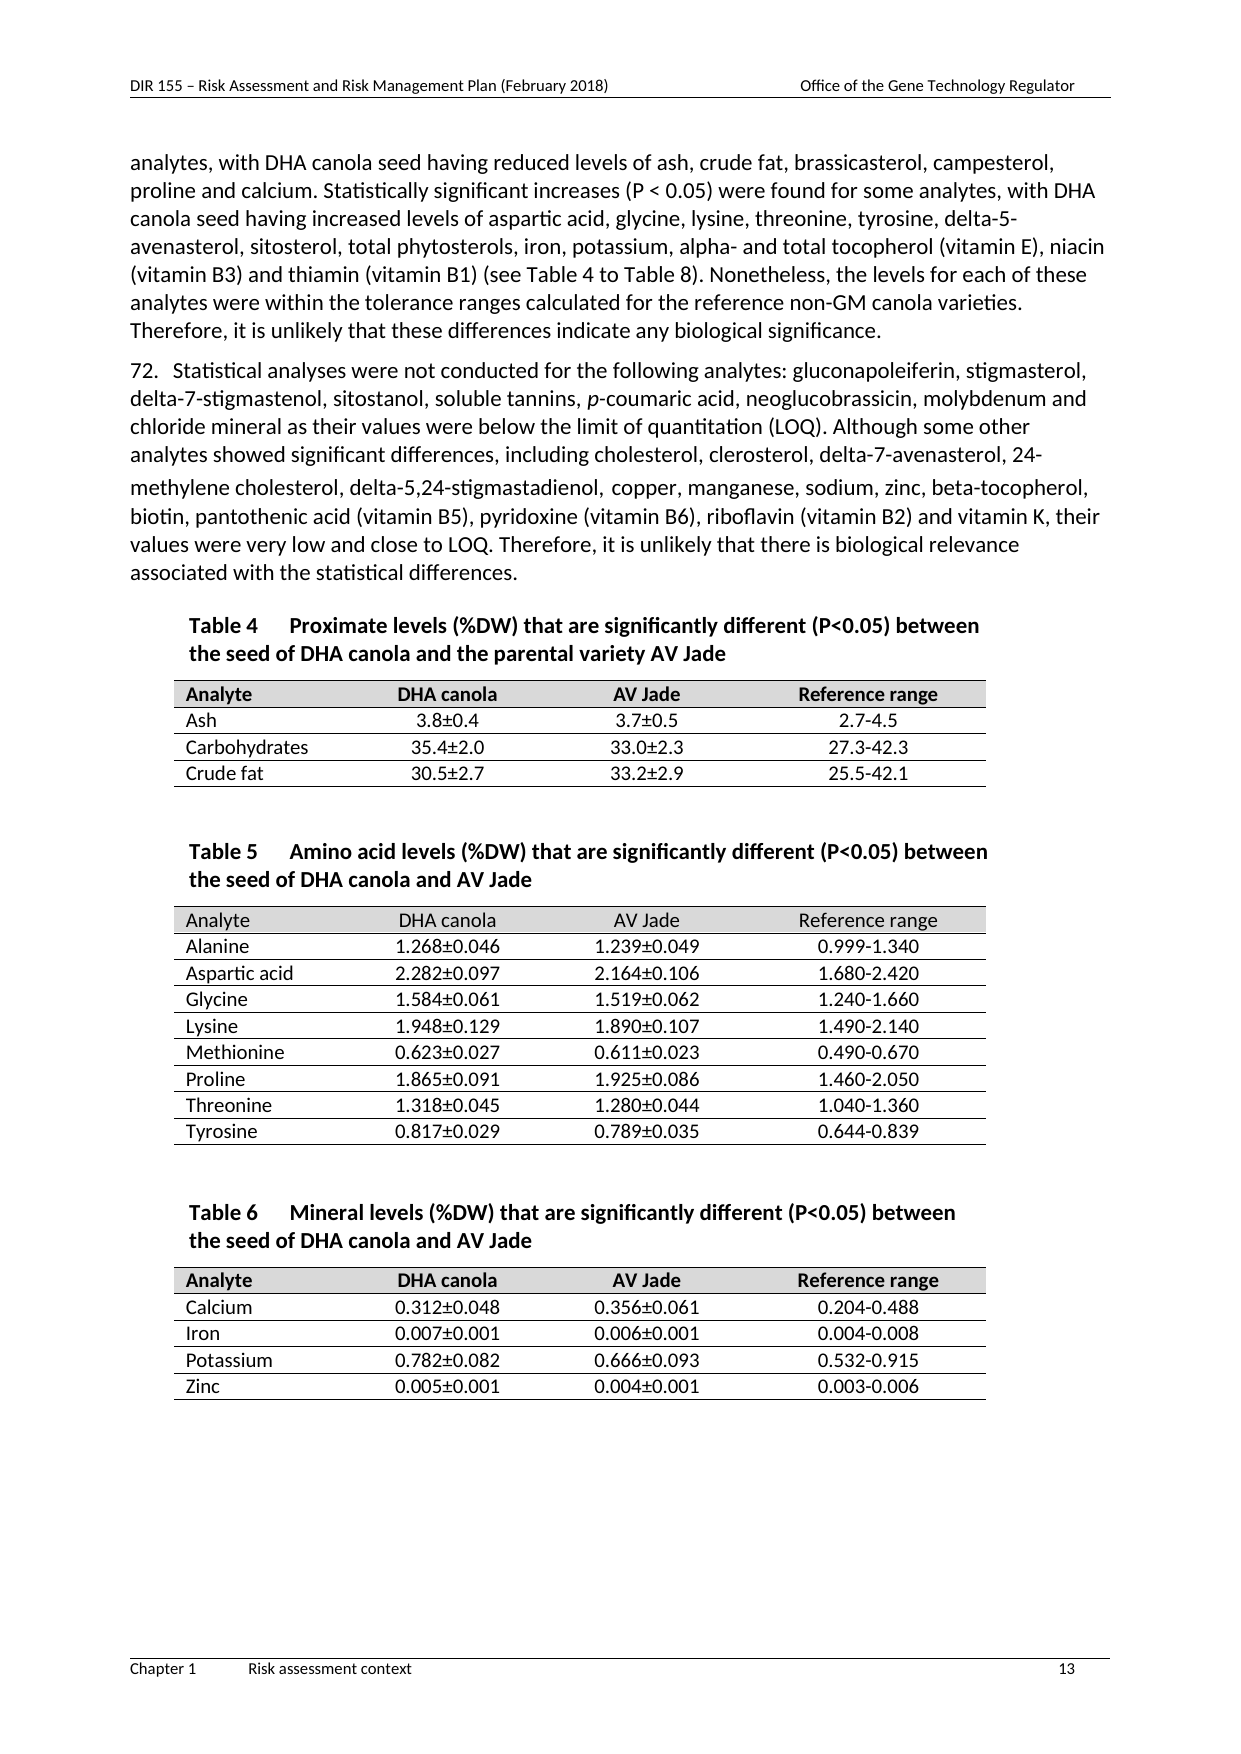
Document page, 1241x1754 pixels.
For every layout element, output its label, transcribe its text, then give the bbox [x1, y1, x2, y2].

table_cell 0.006±0.001 [543, 1321, 750, 1346]
table_header Analyte [174, 1268, 351, 1293]
table_cell 2.164±0.106 [543, 960, 750, 985]
table_header DHA canola [351, 907, 543, 932]
table_cell Lysine [174, 1013, 351, 1038]
table_header Reference range [750, 681, 986, 707]
table_header Analyte [174, 907, 351, 932]
table_cell 27.3-42.3 [750, 734, 986, 759]
table_cell 33.0±2.3 [543, 734, 750, 759]
table_cell 1.240-1.660 [750, 986, 986, 1012]
table_cell 2.7-4.5 [750, 708, 986, 733]
table_cell Iron [174, 1321, 351, 1346]
table_cell 0.356±0.061 [543, 1294, 750, 1319]
table_cell Aspartic acid [174, 960, 351, 985]
table_cell 30.5±2.7 [351, 761, 543, 786]
table_header Analyte [174, 681, 351, 707]
table_cell 0.999-1.340 [750, 934, 986, 959]
table_cell 3.8±0.4 [351, 708, 543, 733]
table_cell Alanine [174, 934, 351, 959]
table_header Reference range [750, 907, 986, 932]
table_cell 2.282±0.097 [351, 960, 543, 985]
table_cell 0.782±0.082 [351, 1347, 543, 1372]
table_cell 1.519±0.062 [543, 986, 750, 1012]
table_cell 1.490-2.140 [750, 1013, 986, 1038]
table_cell 1.460-2.050 [750, 1066, 986, 1091]
table_header AV Jade [543, 907, 750, 932]
table_cell Glycine [174, 986, 351, 1012]
table_cell 1.680-2.420 [750, 960, 986, 985]
list Table 5 Amino acid levels (%DW) that are significantly different (P<0.05) between the seed of DHA canola and AV Jade [189, 837, 1001, 893]
table_cell 0.004-0.008 [750, 1321, 986, 1346]
table_cell 0.312±0.048 [351, 1294, 543, 1319]
table_cell 1.890±0.107 [543, 1013, 750, 1038]
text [130, 148, 1110, 344]
table_header DHA canola [351, 1268, 543, 1293]
table_cell 1.239±0.049 [543, 934, 750, 959]
table_cell Tyrosine [174, 1119, 351, 1144]
table_header AV Jade [543, 1268, 750, 1293]
table_cell 1.318±0.045 [351, 1092, 543, 1118]
table_cell 0.789±0.035 [543, 1119, 750, 1144]
table_cell 0.003-0.006 [750, 1374, 986, 1399]
table_cell 0.666±0.093 [543, 1347, 750, 1372]
table_cell 0.532-0.915 [750, 1347, 986, 1372]
table_cell 0.005±0.001 [351, 1374, 543, 1399]
table_cell 0.007±0.001 [351, 1321, 543, 1346]
table_cell 1.584±0.061 [351, 986, 543, 1012]
table_cell 0.644-0.839 [750, 1119, 986, 1144]
table_cell Carbohydrates [174, 734, 351, 759]
table_cell Methionine [174, 1039, 351, 1065]
table_cell 25.5-42.1 [750, 761, 986, 786]
table_cell Ash [174, 708, 351, 733]
list Table 4 Proximate levels (%DW) that are significantly different (P<0.05) between the seed of DHA canola and the parental variety AV Jade [189, 612, 1001, 668]
table_cell 1.268±0.046 [351, 934, 543, 959]
table_header AV Jade [543, 681, 750, 707]
table_cell 35.4±2.0 [351, 734, 543, 759]
table_cell 3.7±0.5 [543, 708, 750, 733]
text Statistical analyses were not conducted for the following analytes: gluconapoleiferin, stigmasterol, delta-7-stigmastenol, sitostanol, soluble tannins, p-coumaric acid, neoglucobrassicin, molybdenum and chloride mineral as their values were below the limit of quantitation (LOQ). Although some other analytes showed significant differences, including cholesterol, clerosterol, delta-7-avenasterol, 24-methylene cholesterol, delta-5,24-stigmastadienol, copper, manganese, sodium, zinc, beta-tocopherol, biotin, pantothenic acid (vitamin B5), pyridoxine (vitamin B6), riboflavin (vitamin B2) and vitamin K, their values were very low and close to LOQ. Therefore, it is unlikely that there is biological relevance associated with the statistical differences. [130, 356, 1110, 587]
table_cell Potassium [174, 1347, 351, 1372]
table_cell 0.004±0.001 [543, 1374, 750, 1399]
table_cell Zinc [174, 1374, 351, 1399]
table_cell 1.948±0.129 [351, 1013, 543, 1038]
table_cell Crude fat [174, 761, 351, 786]
table_cell 33.2±2.9 [543, 761, 750, 786]
table_cell 1.040-1.360 [750, 1092, 986, 1118]
table_cell 0.204-0.488 [750, 1294, 986, 1319]
table_cell 1.865±0.091 [351, 1066, 543, 1091]
table_cell 1.925±0.086 [543, 1066, 750, 1091]
table_header DHA canola [351, 681, 543, 707]
table_cell 0.817±0.029 [351, 1119, 543, 1144]
list Table 6 Mineral levels (%DW) that are significantly different (P<0.05) between the seed of DHA canola and AV Jade [189, 1198, 986, 1254]
table_cell 0.623±0.027 [351, 1039, 543, 1065]
table_cell 0.611±0.023 [543, 1039, 750, 1065]
table_cell Threonine [174, 1092, 351, 1118]
table_header Reference range [750, 1268, 986, 1293]
table_cell 0.490-0.670 [750, 1039, 986, 1065]
table_cell Proline [174, 1066, 351, 1091]
table_cell 1.280±0.044 [543, 1092, 750, 1118]
table_cell Calcium [174, 1294, 351, 1319]
